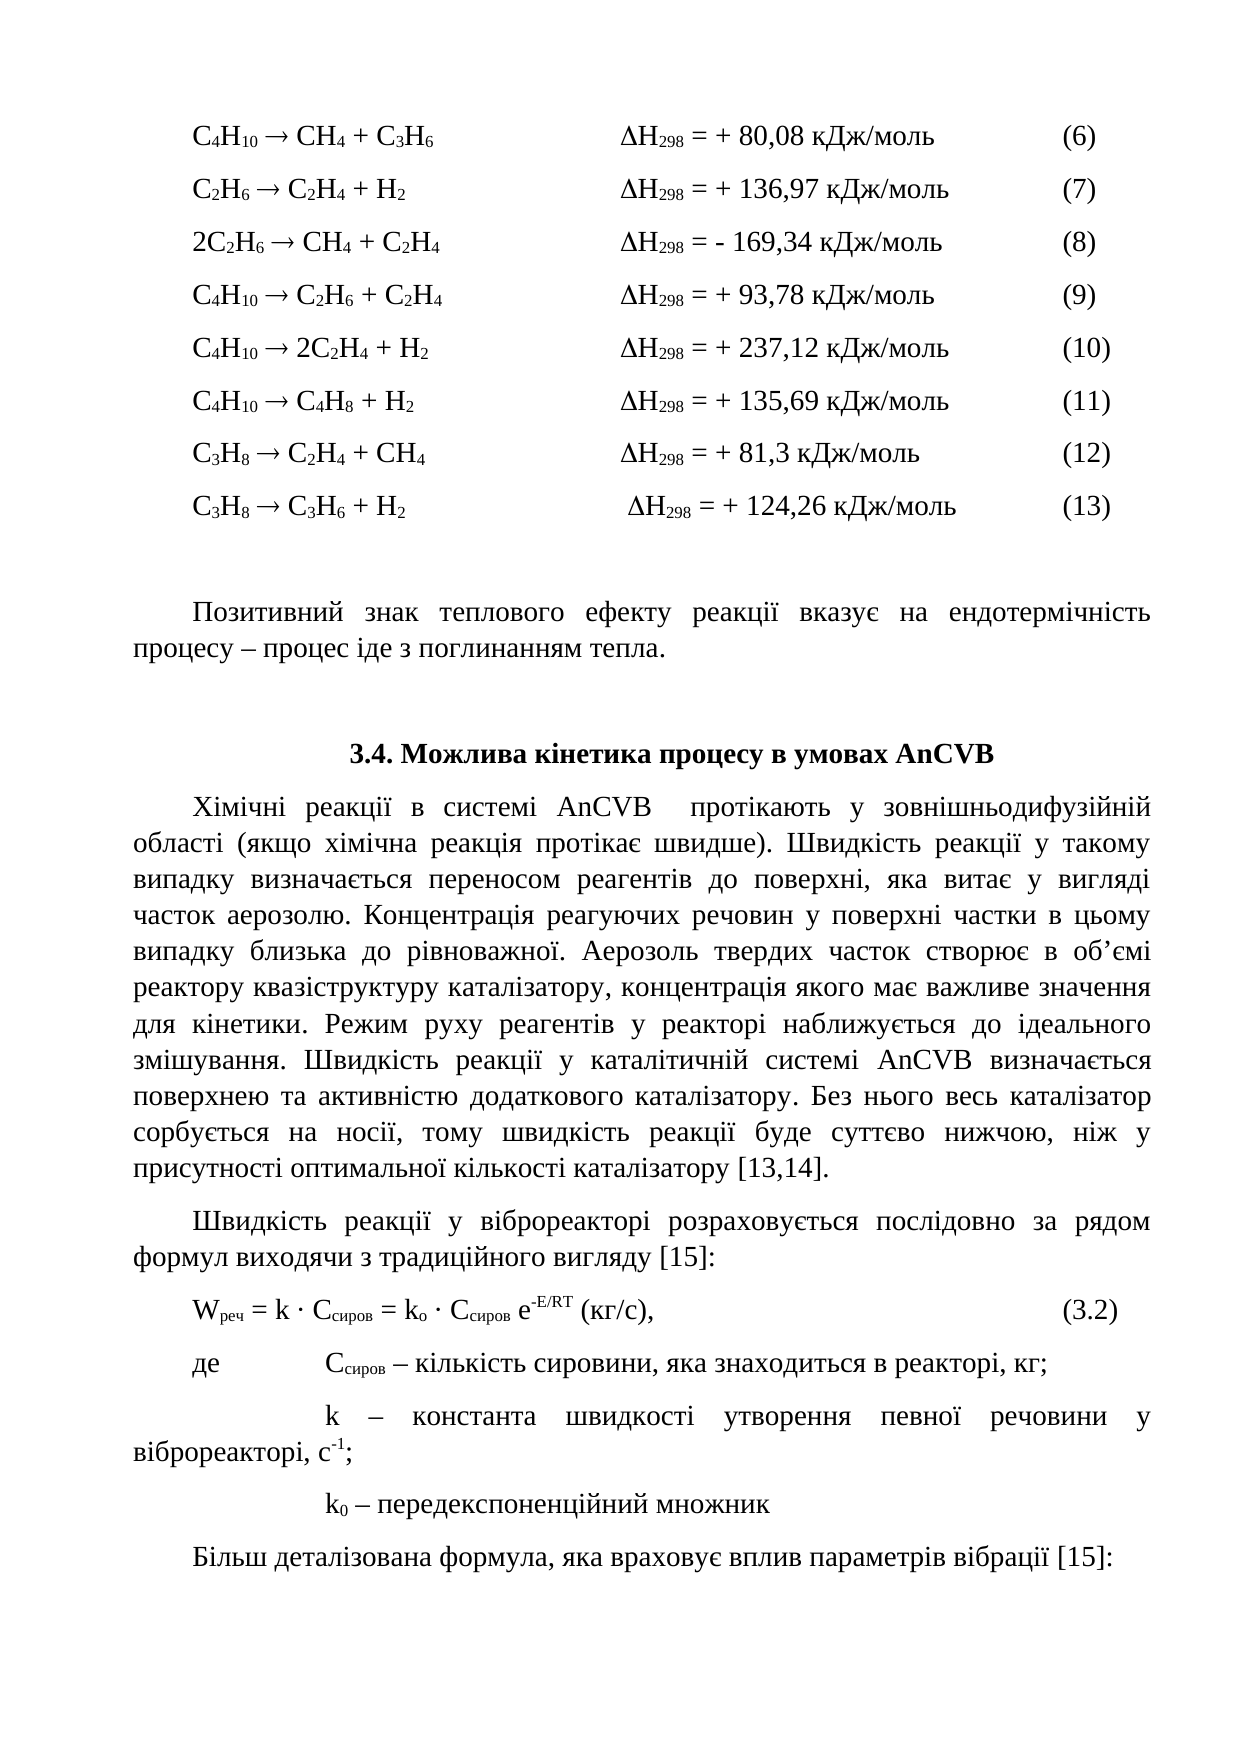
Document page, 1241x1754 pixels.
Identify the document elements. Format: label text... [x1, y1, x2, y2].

text Позитивний знак теплового ефекту реакції вказує на ендотермічність процесу – процес іде з поглинанням тепла. [133, 594, 1152, 664]
text С4Н10 СН4 + С3Н6 Н298 = + 80,08 кДж/моль (6) [133, 118, 1152, 152]
text С4Н10 С2Н6 + С2Н4 Н298 = + 93,78 кДж/моль (9) [133, 277, 1152, 311]
text k0 – передекспоненційний множник [133, 1487, 1152, 1520]
text Більш деталізована формула, яка враховує вплив параметрів вібрації [15]: [133, 1539, 1152, 1573]
text Wреч = k · Cсиров = kо · Cсиров е-E/RT (кг/с), (3.2) [133, 1292, 1152, 1326]
text де Cсиров – кількість сировини, яка знаходиться в реакторі, кг; [133, 1345, 1152, 1378]
text С4Н10 2С2Н4 + Н2 Н298 = + 237,12 кДж/моль (10) [133, 330, 1152, 363]
text С2Н6 С2Н4 + Н2 Н298 = + 136,97 кДж/моль (7) [133, 171, 1152, 205]
text k – константа швидкості утворення певної речовини у віброреакторі, с-1; [133, 1398, 1152, 1467]
text 2С2Н6 СН4 + С2Н4 Н298 = - 169,34 кДж/моль (8) [133, 224, 1152, 258]
text С3Н8 С2Н4 + СН4 Н298 = + 81,3 кДж/моль (12) [133, 436, 1152, 469]
text С4Н10 С4Н8 + Н2 Н298 = + 135,69 кДж/моль (11) [133, 383, 1152, 416]
text С3Н8 С3Н6 + Н2 Н298 = + 124,26 кДж/моль (13) [133, 488, 1152, 522]
text 3.4. Можлива кінетика процесу в умовах АnCVB [133, 736, 1152, 769]
text Швидкість реакції у віброреакторі розраховується послідовно за рядом формул виходячи з традиційного вигляду [15]: [133, 1203, 1152, 1273]
text Хімічні реакції в системі AnCVB протікають у зовнішньодифузійній області (якщо хімічна реакція протікає швидше). Швидкість реакції у такому випадку визначається переносом реагентів до поверхні, яка витає у вигляді часток аерозолю. Концентрація реагуючих речовин у поверхні частки в цьому випадку близька до рівноважної. Аерозоль твердих часток створює в об’ємі реактору квазіструктуру каталізатору, концентрація якого має важливе значення для кінетики. Режим руху реагентів у реакторі наближується до ідеального змішування. Швидкість реакції у каталітичній системі AnCVB визначається поверхнею та активністю додаткового каталізатору. Без нього весь каталізатор сорбується на носії, тому швидкість реакції буде суттєво нижчою, ніж у присутності оптимальної кількості каталізатору [13,14]. [133, 789, 1152, 1184]
